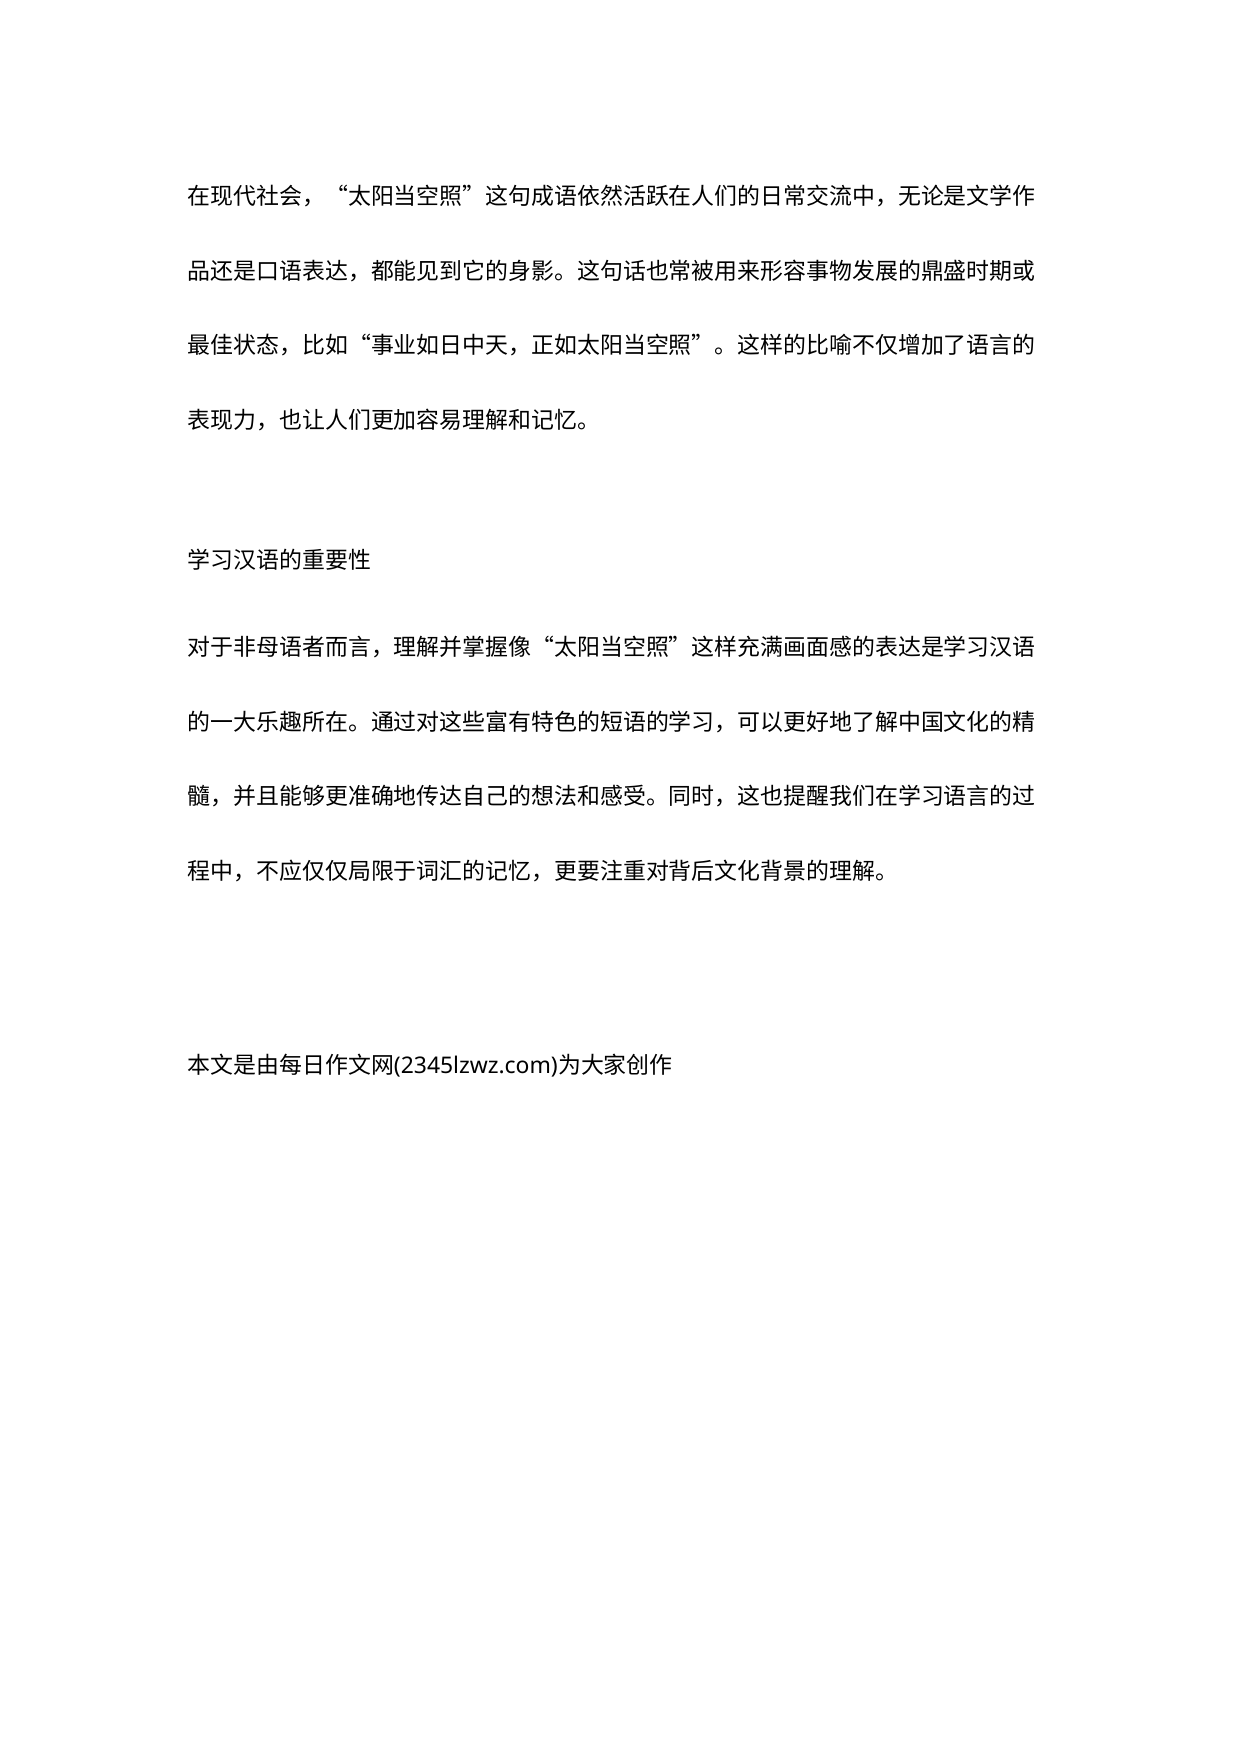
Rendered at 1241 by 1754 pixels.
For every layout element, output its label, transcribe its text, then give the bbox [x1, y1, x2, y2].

text 学习汉语的重要性 [187, 526, 1053, 591]
text 本文是由每日作文网(2345lzwz.com)为大家创作 [187, 1031, 1053, 1096]
text 在现代社会，“太阳当空照”这句成语依然活跃在人们的日常交流中，无论是文学作品还是口语表达，都能见到它的身影。这句话也常被用来形容事物发展的鼎盛时期或最佳状态，比如“事业如日中天，正如太阳当空照”。这样的比喻不仅增加了语言的表现力，也让人们更加容易理解和记忆。 [187, 162, 1053, 451]
text 对于非母语者而言，理解并掌握像“太阳当空照”这样充满画面感的表达是学习汉语的一大乐趣所在。通过对这些富有特色的短语的学习，可以更好地了解中国文化的精髓，并且能够更准确地传达自己的想法和感受。同时，这也提醒我们在学习语言的过程中，不应仅仅局限于词汇的记忆，更要注重对背后文化背景的理解。 [187, 613, 1053, 902]
